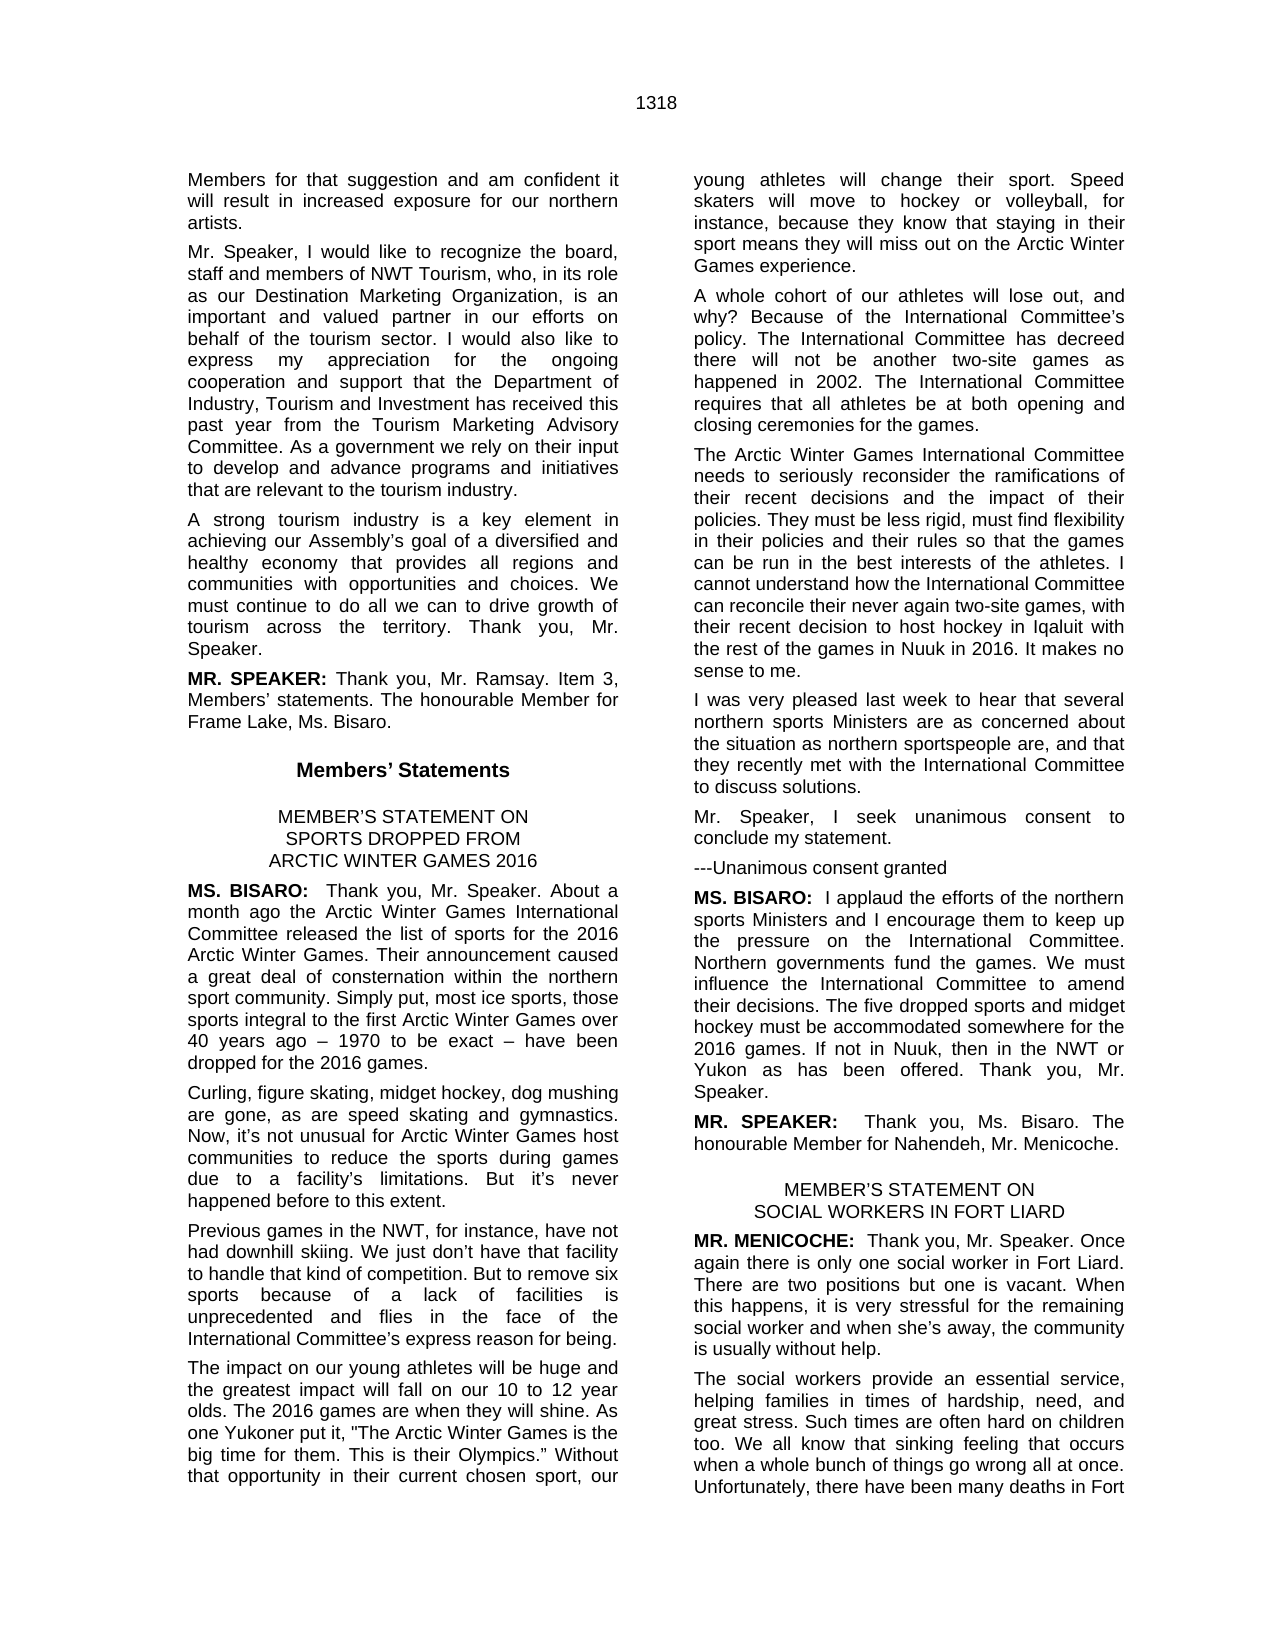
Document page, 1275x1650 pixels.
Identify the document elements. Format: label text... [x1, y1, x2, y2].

text The Arctic Winter Games International Committee needs to seriously reconsider the ramifications of their recent decisions and the impact of their policies. They must be less rigid, must find flexibility in their policies and their rules so that the games can be run in the best interests of the athletes. I cannot understand how the International Committee can reconcile their never again two-site games, with their recent decision to host hockey in Iqaluit with the rest of the games in Nuuk in 2016. It makes no sense to me. [694, 444, 1125, 681]
text Previous games in the NWT, for instance, have not had downhill skiing. We just don’t have that facility to handle that kind of competition. But to remove six sports because of a lack of facilities is unprecedented and flies in the face of the International Committee’s express reason for being. [187, 1219, 619, 1349]
text MS. BISARO: I applaud the efforts of the northern sports Ministers and I encourage them to keep up the pressure on the International Committee. Northern governments fund the games. We must influence the International Committee to amend their decisions. The five dropped sports and midget hockey must be accommodated somewhere for the 2016 games. If not in Nuuk, then in the NWT or Yukon as has been offered. Thank you, Mr. Speaker. [694, 887, 1125, 1102]
text I was very pleased last week to hear that several northern sports Ministers are as concerned about the situation as northern sportspeople are, and that they recently met with the International Committee to discuss solutions. [694, 689, 1125, 797]
text The impact on our young athletes will be huge and the greatest impact will fall on our 10 to 12 year olds. The 2016 games are when they will shine. As one Yukoner put it, "The Arctic Winter Games is the big time for them. This is their Olympics.” Without that opportunity in their current chosen sport, our young athletes will change their sport. Speed skaters will move to hockey or volleyball, for instance, because they know that staying in their sport means they will miss out on the Arctic Winter Games experience. [187, 1357, 619, 1487]
text Mr. Speaker, I seek unanimous consent to conclude my statement. [694, 805, 1125, 848]
text MR. MENICOCHE: Thank you, Mr. Speaker. Once again there is only one social worker in Fort Liard. There are two positions but one is vacant. When this happens, it is very stressful for the remaining social worker and when she’s away, the community is usually without help. [694, 1230, 1125, 1360]
subtitle MEMBER’S STATEMENT ON SPORTS DROPPED FROM ARCTIC WINTER GAMES 2016 [187, 806, 619, 871]
subtitle Members’ Statements [187, 757, 619, 781]
text ---Unanimous consent granted [694, 857, 1125, 878]
text MS. BISARO: Thank you, Mr. Speaker. About a month ago the Arctic Winter Games International Committee released the list of sports for the 2016 Arctic Winter Games. Their announcement caused a great deal of consternation within the northern sport community. Simply put, most ice sports, those sports integral to the first Arctic Winter Games over 40 years ago – 1970 to be exact – have been dropped for the 2016 games. [187, 879, 619, 1073]
text MR. SPEAKER: Thank you, Ms. Bisaro. The honourable Member for Nahendeh, Mr. Menicoche. [694, 1111, 1125, 1154]
text A strong tourism industry is a key element in achieving our Assembly’s goal of a diversified and healthy economy that provides all regions and communities with opportunities and choices. We must continue to do all we can to drive growth of tourism across the territory. Thank you, Mr. Speaker. [187, 508, 619, 659]
text A whole cohort of our athletes will lose out, and why? Because of the International Committee’s policy. The International Committee has decreed there will not be another two-site games as happened in 2002. The International Committee requires that all athletes be at both opening and closing ceremonies for the games. [694, 284, 1125, 435]
text The impact on our young athletes will be huge and the greatest impact will fall on our 10 to 12 year olds. The 2016 games are when they will shine. As one Yukoner put it, "The Arctic Winter Games is the big time for them. This is their Olympics.” Without that opportunity in their current chosen sport, our young athletes will change their sport. Speed skaters will move to hockey or volleyball, for instance, because they know that staying in their sport means they will miss out on the Arctic Winter Games experience. [694, 168, 1125, 276]
subtitle MEMBER’S STATEMENT ON SOCIAL WORKERS IN FORT LIARD [694, 1179, 1125, 1222]
text Curling, figure skating, midget hockey, dog mushing are gone, as are speed skating and gymnastics. Now, it’s not unusual for Arctic Winter Games host communities to reduce the sports during games due to a facility’s limitations. But it’s never happened before to this extent. [187, 1082, 619, 1211]
text MR. SPEAKER: Thank you, Mr. Ramsay. Item 3, Members’ statements. The honourable Member for Frame Lake, Ms. Bisaro. [187, 668, 619, 732]
text Mr. Speaker, I would like to recognize the board, staff and members of NWT Tourism, who, in its role as our Destination Marketing Organization, is an important and valued partner in our efforts on behalf of the tourism sector. I would also like to express my appreciation for the ongoing cooperation and support that the Department of Industry, Tourism and Investment has received this past year from the Tourism Marketing Advisory Committee. As a government we rely on their input to develop and advance programs and initiatives that are relevant to the tourism industry. [187, 241, 619, 500]
